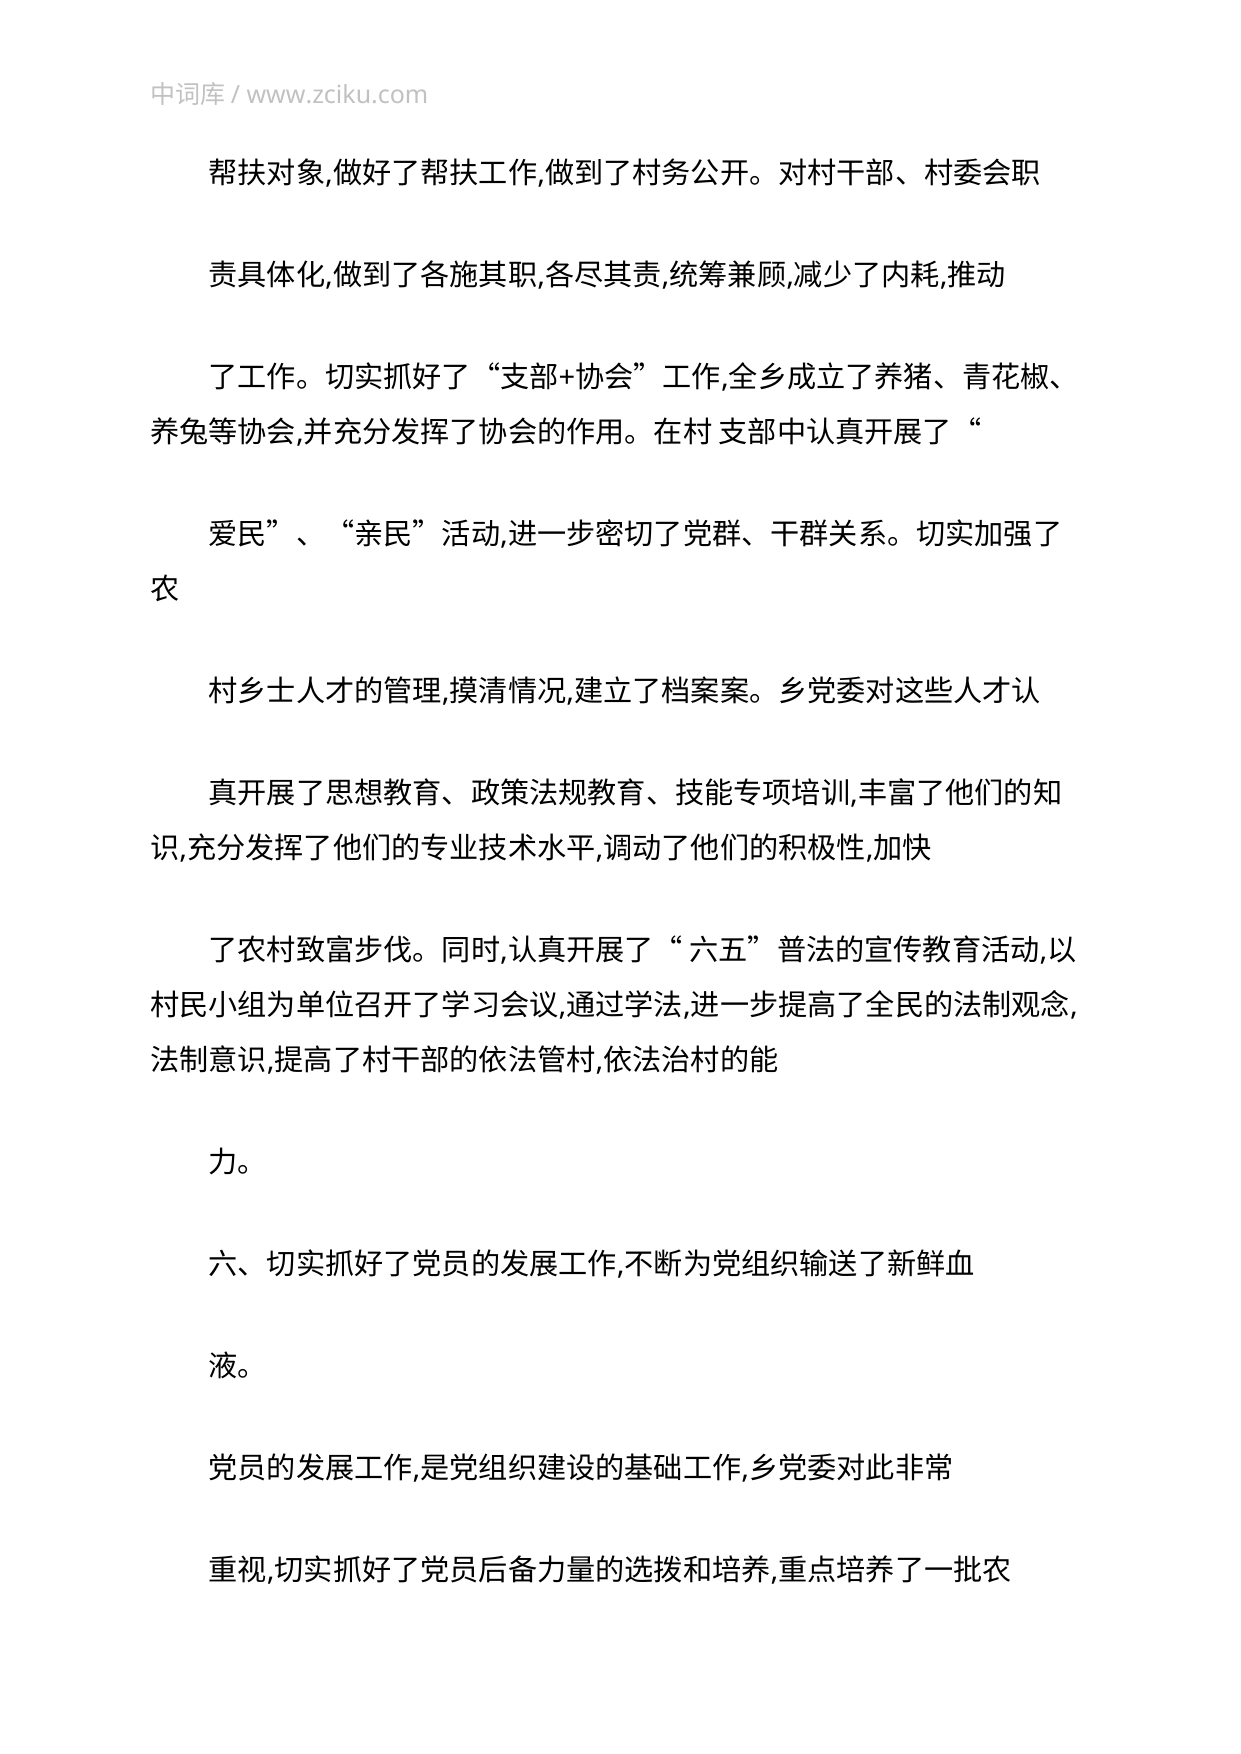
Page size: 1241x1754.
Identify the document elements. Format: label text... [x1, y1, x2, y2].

text 爱民”、“亲民”活动,进一步密切了党群、干群关系。切实加强了农 [150, 511, 1090, 608]
text 责具体化,做到了各施其职,各尽其责,统筹兼顾,减少了内耗,推动 [150, 252, 1090, 294]
text 液。 [150, 1342, 1090, 1385]
text 六、切实抓好了党员的发展工作,不断为党组织输送了新鲜血 [150, 1240, 1090, 1283]
text 村乡士人才的管理,摸清情况,建立了档案案。乡党委对这些人才认 [150, 668, 1090, 710]
text 力。 [150, 1139, 1090, 1181]
text 重视,切实抓好了党员后备力量的选拨和培养,重点培养了一批农 [150, 1546, 1090, 1588]
text 了农村致富步伐。同时,认真开展了“ 六五”普法的宣传教育活动,以村民小组为单位召开了学习会议,通过学法,进一步提高了全民的法制观念,法制意识,提高了村干部的依法管村,依法治村的能 [150, 927, 1090, 1079]
text 了工作。切实抓好了“支部+协会”工作,全乡成立了养猪、青花椒、养兔等协会,并充分发挥了协会的作用。在村 支部中认真开展了“ [150, 354, 1090, 451]
text 真开展了思想教育、政策法规教育、技能专项培训,丰富了他们的知识,充分发挥了他们的专业技术水平,调动了他们的积极性,加快 [150, 770, 1090, 867]
text 帮扶对象,做好了帮扶工作,做到了村务公开。对村干部、村委会职 [150, 150, 1090, 192]
text 党员的发展工作,是党组织建设的基础工作,乡党委对此非常 [150, 1444, 1090, 1487]
